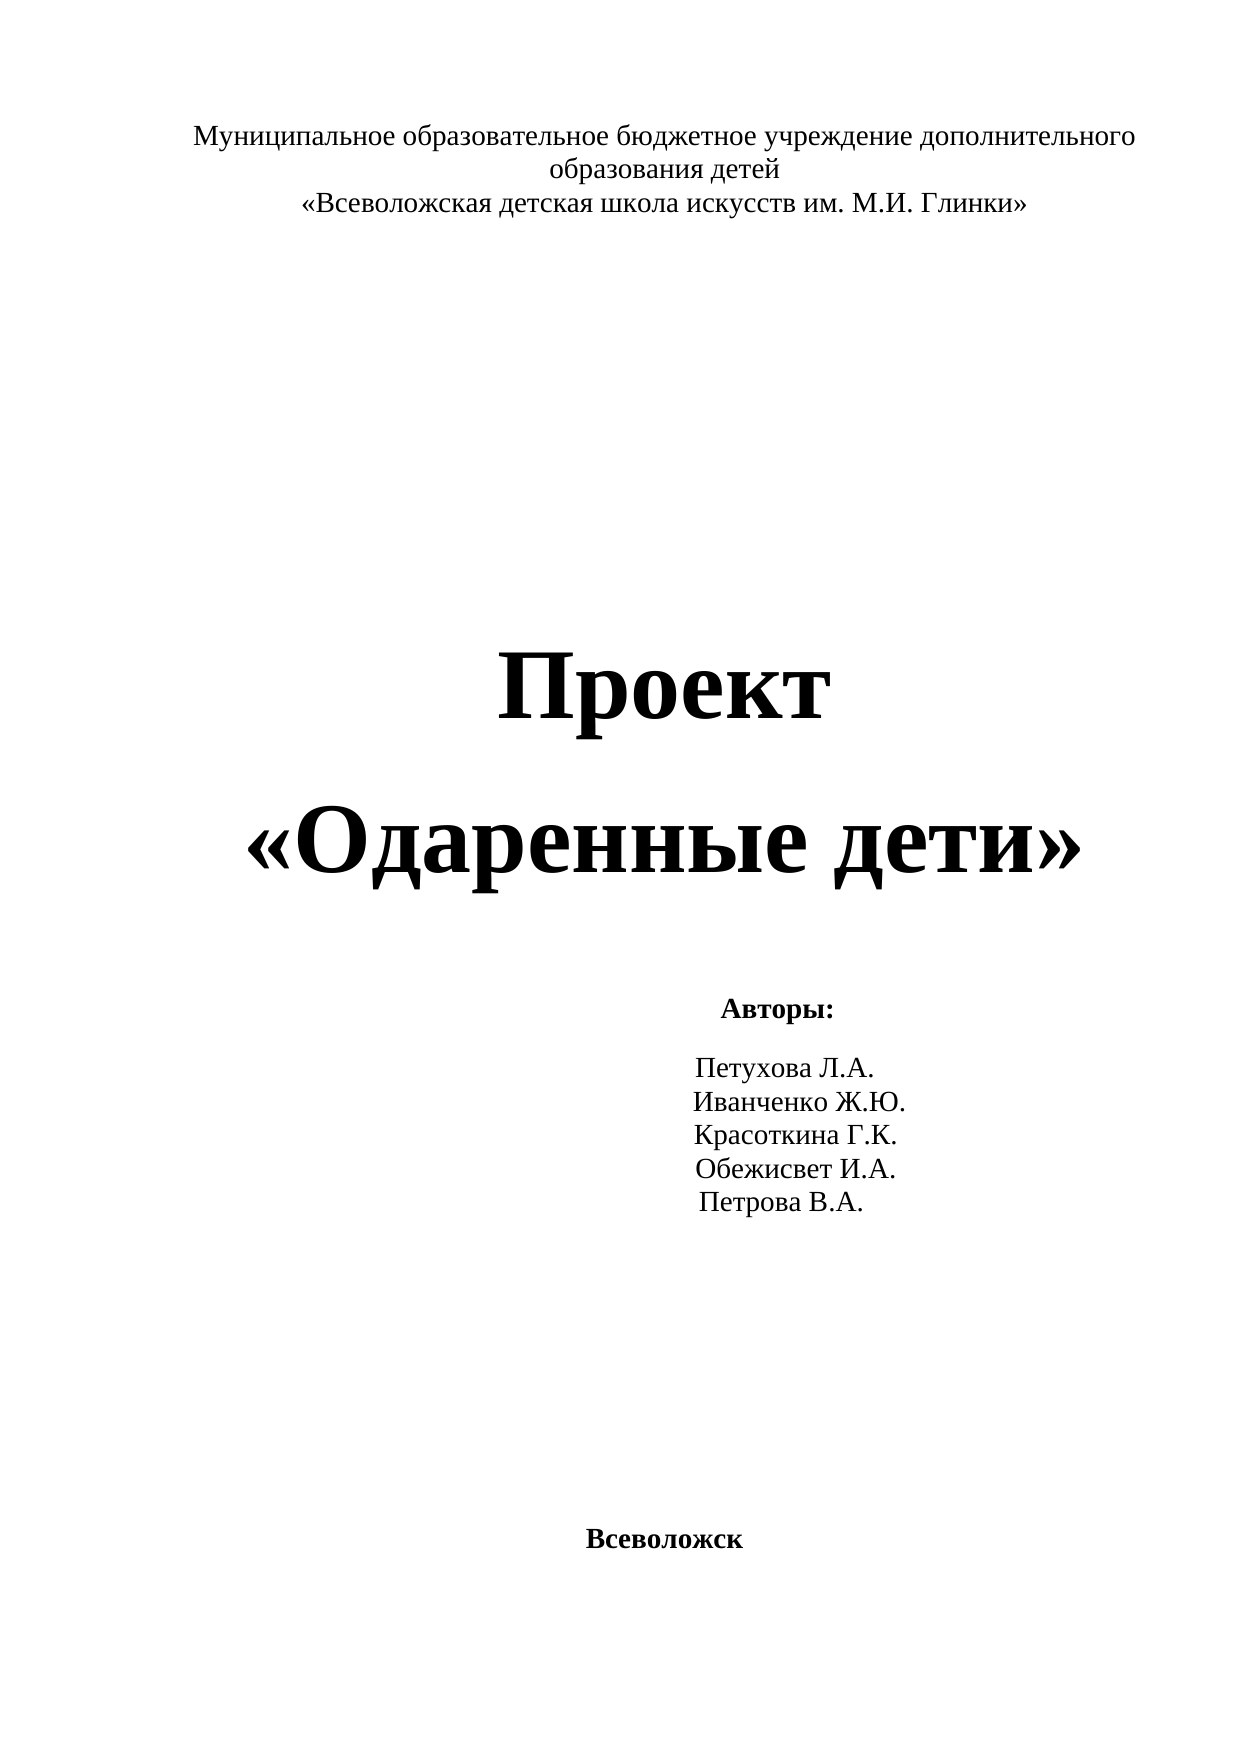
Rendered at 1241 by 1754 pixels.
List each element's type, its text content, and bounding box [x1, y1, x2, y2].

text Иванченко Ж.Ю. [177, 1084, 1152, 1117]
text Петрова В.А. [177, 1184, 1152, 1218]
text Красоткина Г.К. [177, 1117, 1152, 1151]
text Авторы: [177, 991, 1152, 1024]
text Всеволожск [177, 1521, 1152, 1555]
text «Одаренные дети» [177, 778, 1152, 893]
text Проект [177, 626, 1152, 741]
text Петухова Л.А. [177, 1050, 1152, 1084]
text Обежисвет И.А. [177, 1151, 1152, 1184]
text Муниципальное образовательное бюджетное учреждение дополнительного образования детей [177, 118, 1152, 185]
text «Всеволожская детская школа искусств им. М.И. Глинки» [177, 185, 1152, 219]
